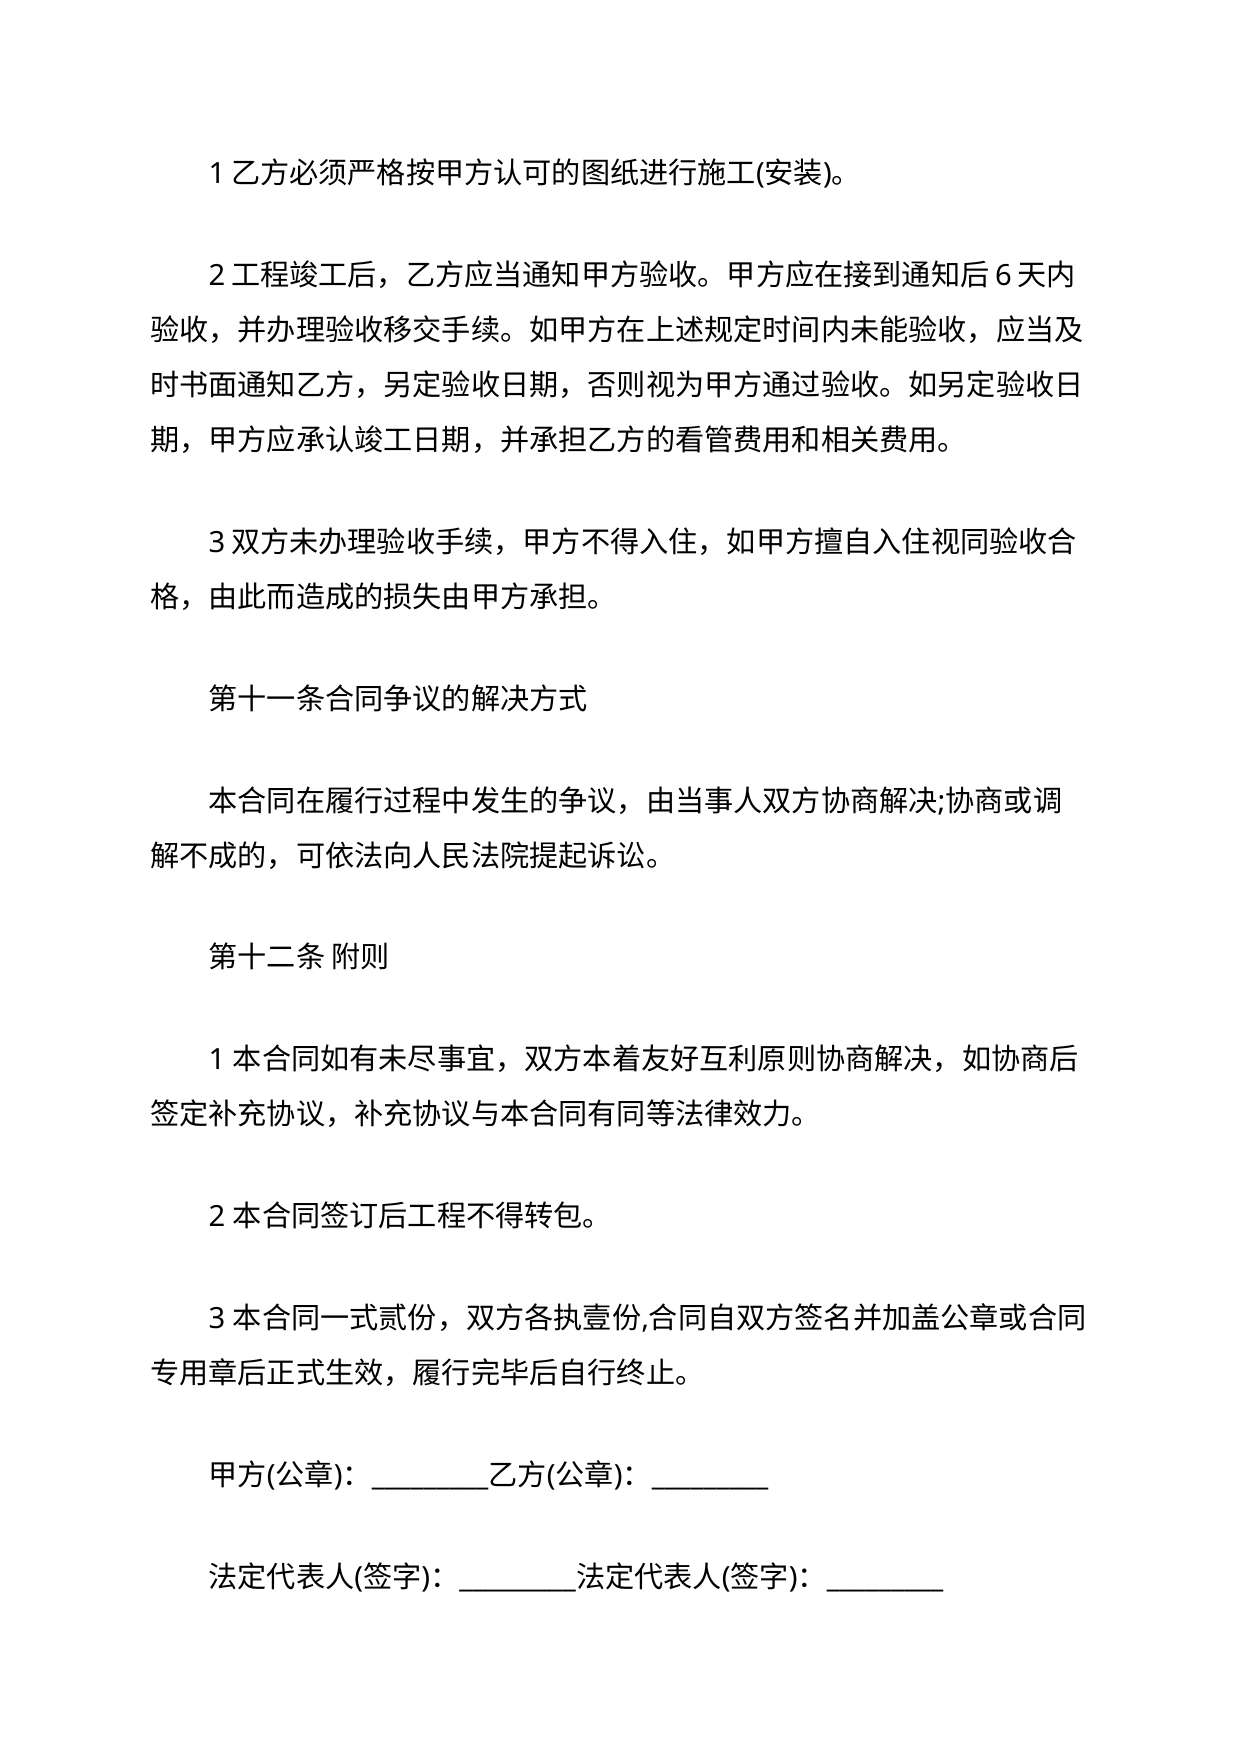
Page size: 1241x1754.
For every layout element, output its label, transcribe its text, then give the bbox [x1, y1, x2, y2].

text 甲方(公章)：_________乙方(公章)：_________ [150, 1451, 1090, 1493]
text 法定代表人(签字)：_________法定代表人(签字)：_________ [150, 1553, 1090, 1596]
text 2 本合同签订后工程不得转包。 [150, 1192, 1090, 1235]
text 3 本合同一式贰份，双方各执壹份,合同自双方签名并加盖公章或合同专用章后正式生效，履行完毕后自行终止。 [150, 1294, 1090, 1392]
text 本合同在履行过程中发生的争议，由当事人双方协商解决;协商或调解不成的，可依法向人民法院提起诉讼。 [150, 777, 1090, 874]
text 1 本合同如有未尽事宜，双方本着友好互利原则协商解决，如协商后签定补充协议，补充协议与本合同有同等法律效力。 [150, 1036, 1090, 1133]
text 第十一条合同争议的解决方式 [150, 675, 1090, 718]
text 3双方未办理验收手续，甲方不得入住，如甲方擅自入住视同验收合格，由此而造成的损失由甲方承担。 [150, 518, 1090, 616]
text 第十二条 附则 [150, 934, 1090, 976]
text 1乙方必须严格按甲方认可的图纸进行施工(安装)。 [150, 150, 1090, 192]
text 2工程竣工后，乙方应当通知甲方验收。甲方应在接到通知后6天内验收，并办理验收移交手续。如甲方在上述规定时间内未能验收，应当及时书面通知乙方，另定验收日期，否则视为甲方通过验收。如另定验收日期，甲方应承认竣工日期，并承担乙方的看管费用和相关费用。 [150, 252, 1090, 459]
